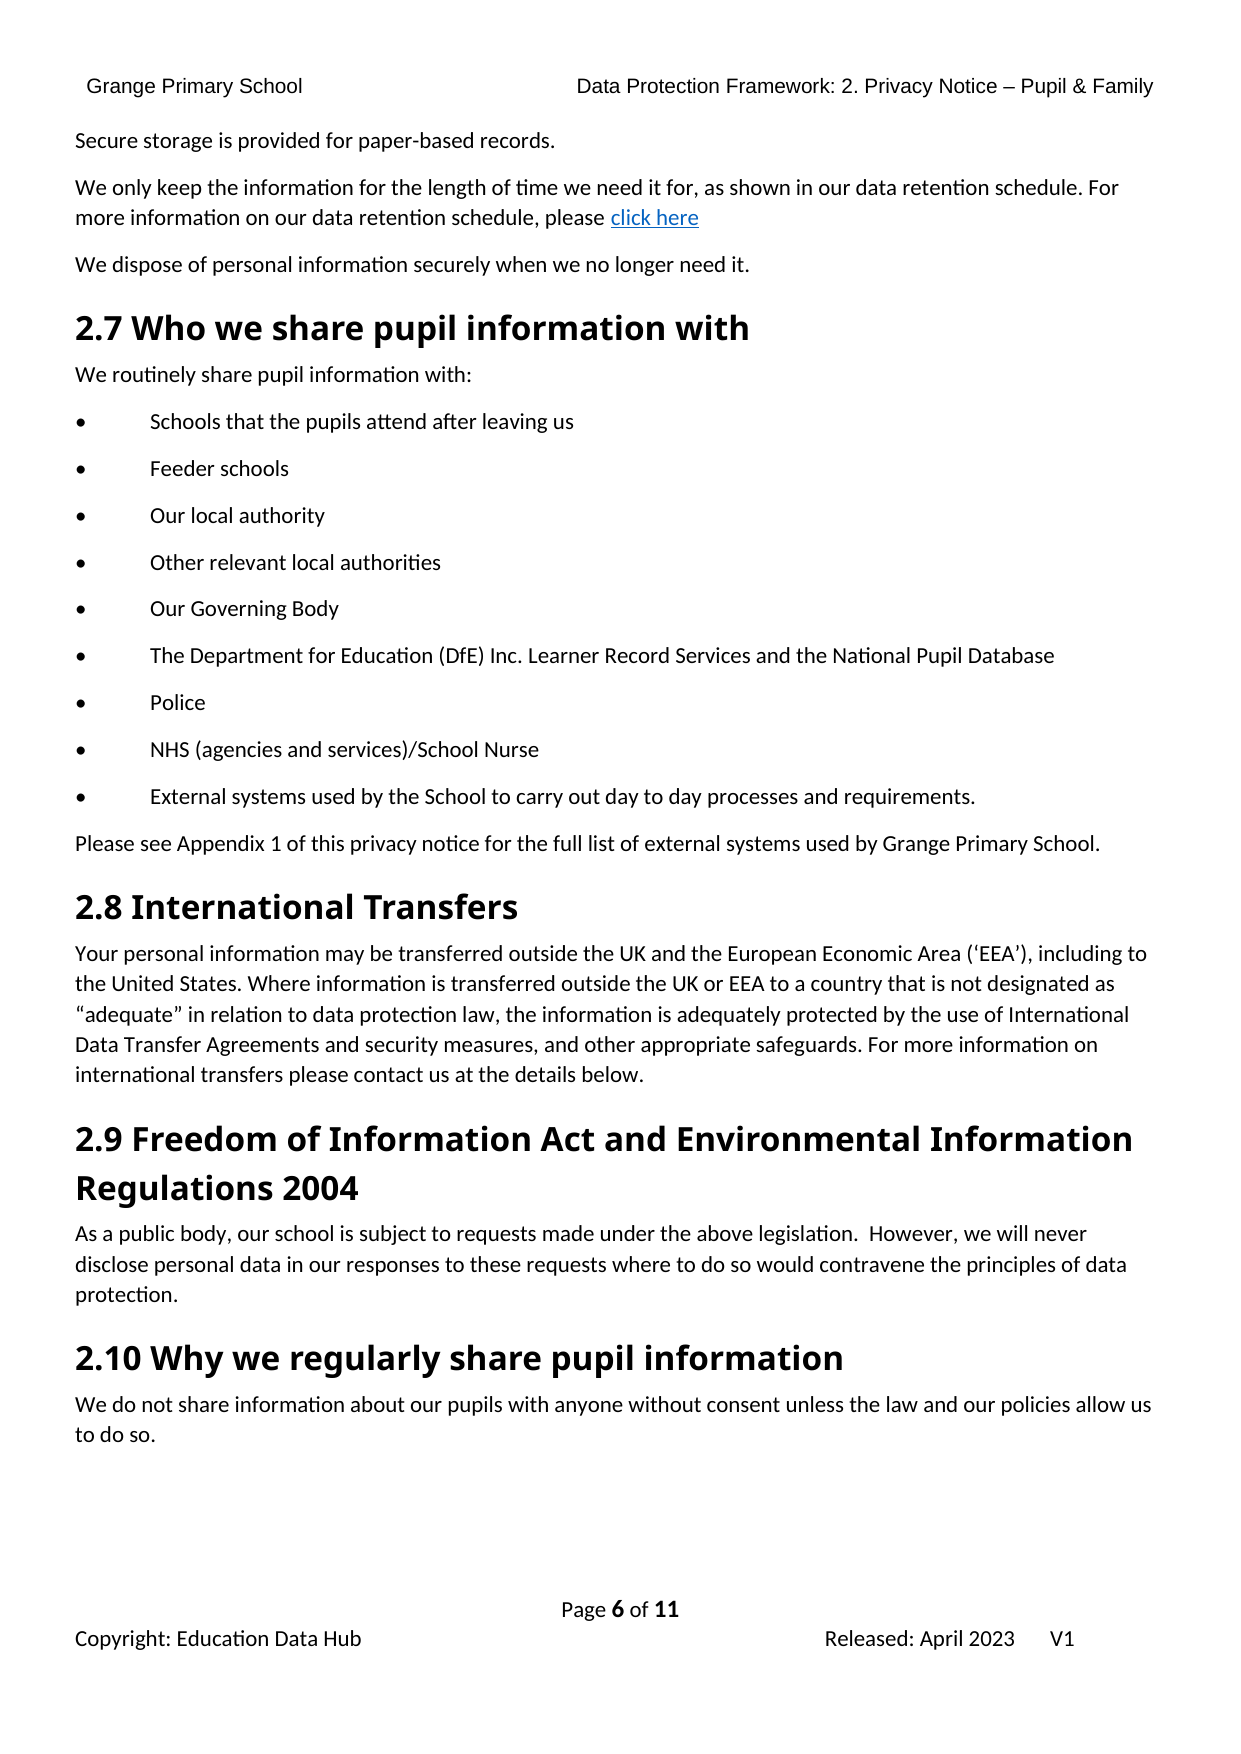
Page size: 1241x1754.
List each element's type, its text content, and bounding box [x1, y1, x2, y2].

text • Other relevant local authorities [75, 548, 1165, 576]
text • Police [75, 688, 1165, 716]
text As a public body, our school is subject to requests made under the above legislation. However, we will never disclose personal data in our responses to these requests where to do so would contravene the principles of data protection. [75, 1219, 1165, 1308]
text Your personal information may be transferred outside the UK and the European Economic Area (‘EEA’), including to the United States. Where information is transferred outside the UK or EEA to a country that is not designated as “adequate” in relation to data protection law, the information is adequately protected by the use of International Data Transfer Agreements and security measures, and other appropriate safeguards. For more information on international transfers please contact us at the details below. [75, 939, 1165, 1088]
subtitle 2.8 International Transfers [75, 884, 1165, 929]
text • NHS (agencies and services)/School Nurse [75, 735, 1165, 763]
text • Our Governing Body [75, 594, 1165, 622]
subtitle 2.9 Freedom of Information Act and Environmental Information Regulations 2004 [75, 1115, 1165, 1210]
text • Our local authority [75, 501, 1165, 529]
subtitle 2.10 Why we regularly share pupil information [75, 1335, 1165, 1381]
text • The Department for Education (DfE) Inc. Learner Record Services and the National Pupil Database [75, 641, 1165, 669]
text We do not share information about our pupils with anyone without consent unless the law and our policies allow us to do so. [75, 1390, 1165, 1448]
text • Schools that the pupils attend after leaving us [75, 407, 1165, 435]
text We routinely share pupil information with: [75, 360, 1165, 388]
text • External systems used by the School to carry out day to day processes and requirements. [75, 782, 1165, 810]
text We dispose of personal information securely when we no longer need it. [75, 250, 1165, 278]
text Secure storage is provided for paper-based records. [75, 126, 1165, 154]
text We only keep the information for the length of time we need it for, as shown in our data retention schedule. For more information on our data retention schedule, please click here [75, 173, 1165, 231]
text • Feeder schools [75, 454, 1165, 482]
subtitle 2.7 Who we share pupil information with [75, 305, 1165, 350]
text Please see Appendix 1 of this privacy notice for the full list of external systems used by Grange Primary School. [75, 829, 1165, 857]
